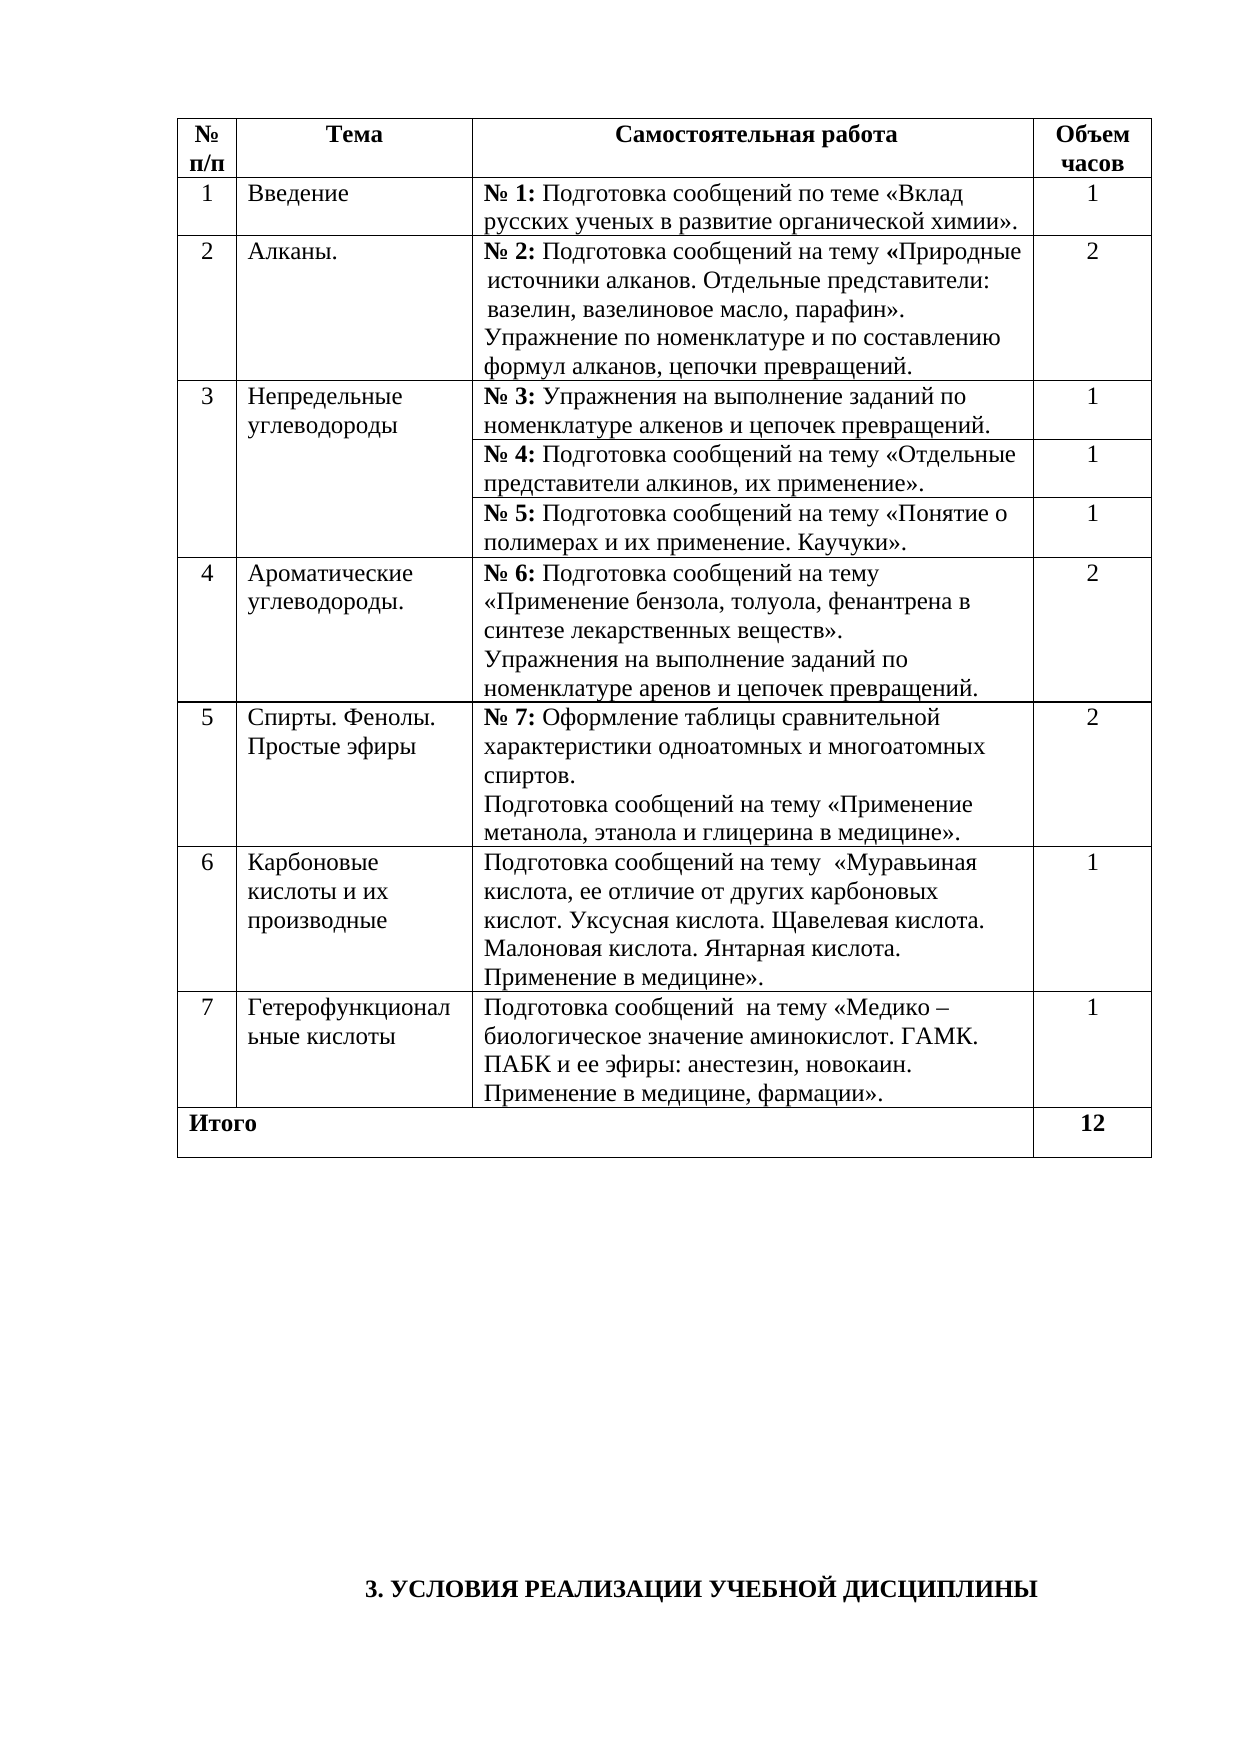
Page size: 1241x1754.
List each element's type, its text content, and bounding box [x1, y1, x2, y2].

table_cell 2 [1034, 236, 1151, 380]
table_cell 5 [178, 703, 236, 846]
table_cell 6 [178, 847, 236, 991]
table_cell 1 [178, 178, 236, 235]
table_cell 1 [1034, 381, 1151, 438]
table_cell 4 [178, 558, 236, 701]
table_cell 7 [178, 992, 236, 1107]
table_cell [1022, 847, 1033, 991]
table_cell № 4: Подготовка сообщений на тему «Отдельные представители алкинов, их применение». [924, 440, 1033, 497]
table_header Самостоятельная работа [473, 119, 1033, 177]
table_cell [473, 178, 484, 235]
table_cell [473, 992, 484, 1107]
table_cell Ароматические углеводороды. [237, 558, 472, 701]
table_cell 1 [1034, 178, 1151, 235]
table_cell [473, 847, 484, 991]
table_cell № 5: Подготовка сообщений на тему «Понятие о полимерах и их применение. Каучуки». [473, 498, 1033, 557]
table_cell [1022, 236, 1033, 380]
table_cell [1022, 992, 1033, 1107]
table_header Объем часов [1034, 119, 1151, 177]
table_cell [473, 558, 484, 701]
table_cell 12 [1034, 1108, 1151, 1157]
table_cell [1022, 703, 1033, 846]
table_cell 1 [1034, 992, 1151, 1107]
table_header № п/п [178, 119, 236, 177]
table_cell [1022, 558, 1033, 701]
table_cell Введение [237, 178, 472, 235]
text 3. УСЛОВИЯ РЕАЛИЗАЦИИ УЧЕБНОЙ ДИСЦИПЛИНЫ [177, 1574, 1152, 1603]
table_cell Непредельные углеводороды [237, 381, 472, 557]
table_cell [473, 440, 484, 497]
table_cell Спирты. Фенолы. Простые эфиры [237, 703, 472, 846]
table_cell Карбоновые кислоты и их производные [237, 847, 472, 991]
table_cell Итого [178, 1108, 1033, 1157]
table_cell 1 [1034, 440, 1151, 497]
table_cell 2 [178, 236, 236, 380]
table_cell 2 [1034, 703, 1151, 846]
table_cell Алканы. [237, 236, 472, 380]
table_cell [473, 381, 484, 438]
table_cell 3 [178, 381, 236, 557]
table_header Тема [237, 119, 472, 177]
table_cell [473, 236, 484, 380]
table_cell 1 [1034, 498, 1151, 557]
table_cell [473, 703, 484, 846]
table_cell 1 [1034, 847, 1151, 991]
table_cell 2 [1034, 558, 1151, 701]
table_cell Гетерофункциональные кислоты [237, 992, 472, 1107]
